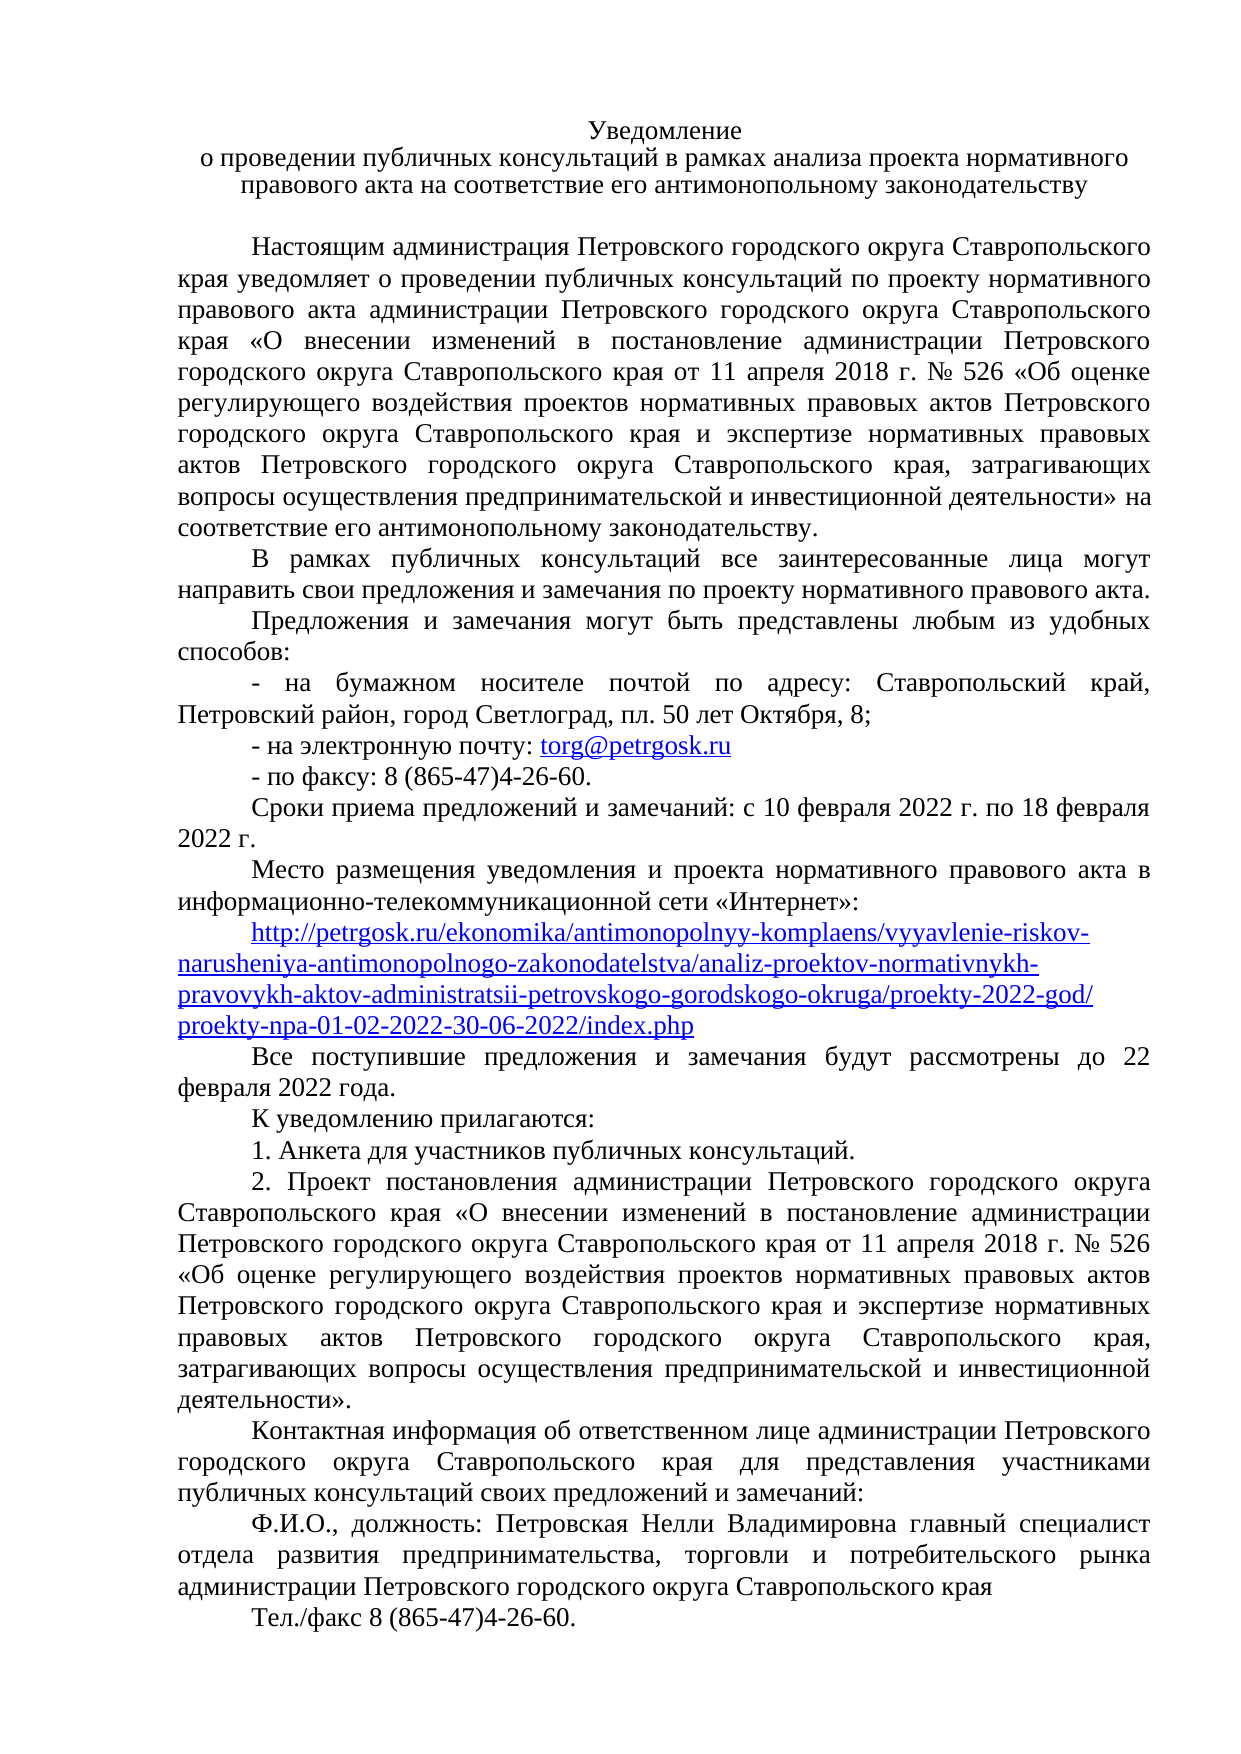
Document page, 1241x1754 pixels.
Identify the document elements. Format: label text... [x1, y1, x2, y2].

text - на электронную почту: torg@petrgosk.ru [177, 729, 1152, 760]
text Сроки приема предложений и замечаний: с 10 февраля 2022 г. по 18 февраля 2022 г. [177, 791, 1152, 853]
text - по факсу: 8 (865-47)4-26-60. [177, 760, 1152, 791]
text http://petrgosk.ru/ekonomika/antimonopolnyy-komplaens/vyyavlenie-riskov-narusheniya-antimonopolnogo-zakonodatelstva/analiz-proektov-normativnykh-pravovykh-aktov-administratsii-petrovskogo-gorodskogo-okruga/proekty-2022-god/proekty-npa-01-02-2022-30-06-2022/index.php [177, 916, 1152, 1040]
text 1. Анкета для участников публичных консультаций. [177, 1134, 1152, 1165]
text Предложения и замечания могут быть представлены любым из удобных способов: [177, 604, 1152, 667]
text Уведомление [177, 118, 1152, 145]
text - на бумажном носителе почтой по адресу: Ставропольский край, Петровский район, город Светлоград, пл. 50 лет Октября, 8; [177, 667, 1152, 729]
text о проведении публичных консультаций в рамках анализа проекта нормативного правового акта на соответствие его антимонопольному законодательству [177, 145, 1152, 199]
text Все поступившие предложения и замечания будут рассмотрены до 22 февраля 2022 года. [177, 1040, 1152, 1103]
text Настоящим администрация Петровского городского округа Ставропольского края уведомляет о проведении публичных консультаций по проекту нормативного правового акта администрации Петровского городского округа Ставропольского края «О внесении изменений в постановление администрации Петровского городского округа Ставропольского края от 11 апреля 2018 г. № 526 «Об оценке регулирующего воздействия проектов нормативных правовых актов Петровского городского округа Ставропольского края и экспертизе нормативных правовых актов Петровского городского округа Ставропольского края, затрагивающих вопросы осуществления предпринимательской и инвестиционной деятельности» на соответствие его антимонопольному законодательству. [177, 231, 1152, 542]
text К уведомлению прилагаются: [177, 1103, 1152, 1134]
text В рамках публичных консультаций все заинтересованные лица могут направить свои предложения и замечания по проекту нормативного правового акта. [177, 542, 1152, 604]
text Тел./факс 8 (865-47)4-26-60. [177, 1601, 1152, 1632]
text Контактная информация об ответственном лице администрации Петровского городского округа Ставропольского края для представления участниками публичных консультаций своих предложений и замечаний: [177, 1414, 1152, 1507]
text Место размещения уведомления и проекта нормативного правового акта в информационно-телекоммуникационной сети «Интернет»: [177, 853, 1152, 916]
text 2. Проект постановления администрации Петровского городского округа Ставропольского края «О внесении изменений в постановление администрации Петровского городского округа Ставропольского края от 11 апреля 2018 г. № 526 «Об оценке регулирующего воздействия проектов нормативных правовых актов Петровского городского округа Ставропольского края и экспертизе нормативных правовых актов Петровского городского округа Ставропольского края, затрагивающих вопросы осуществления предпринимательской и инвестиционной деятельности». [177, 1165, 1152, 1414]
text Ф.И.О., должность: Петровская Нелли Владимировна главный специалист отдела развития предпринимательства, торговли и потребительского рынка администрации Петровского городского округа Ставропольского края [177, 1507, 1152, 1601]
